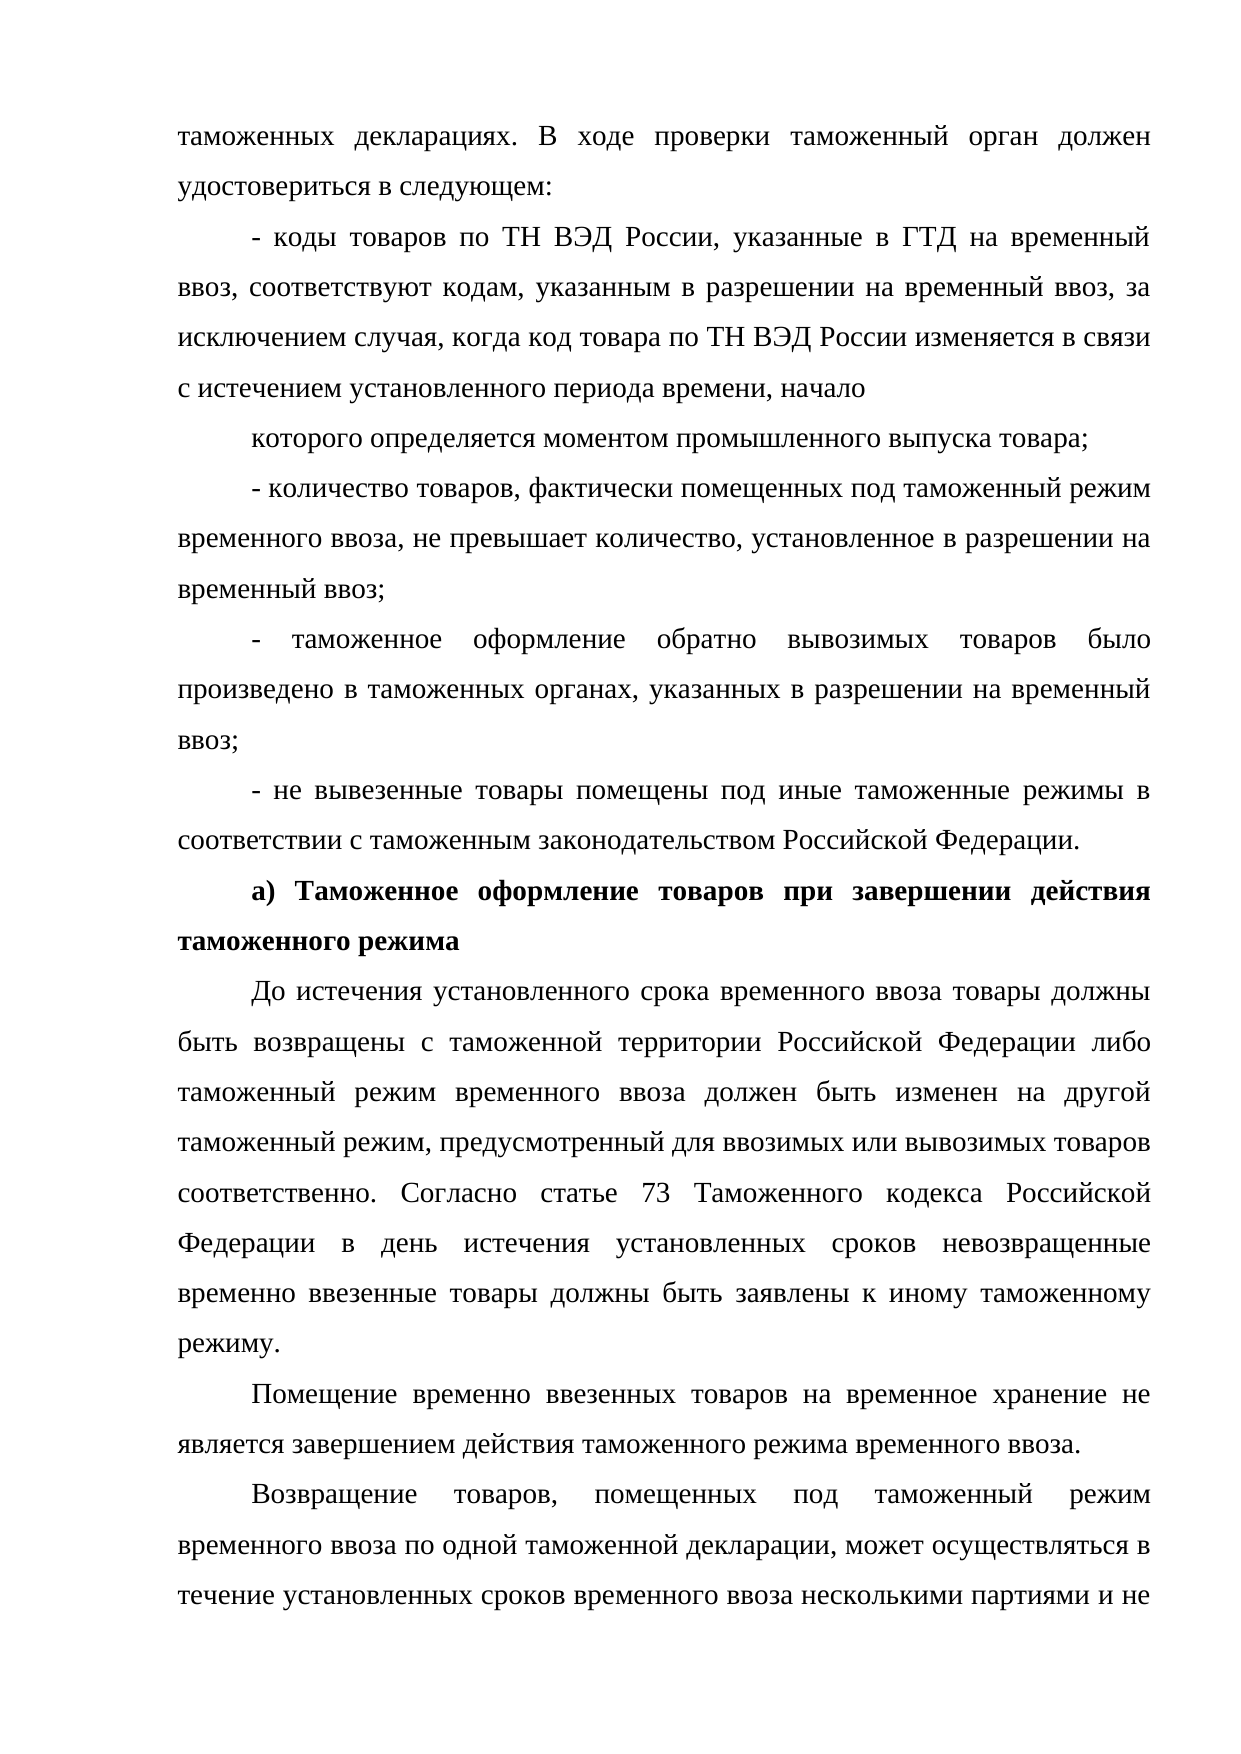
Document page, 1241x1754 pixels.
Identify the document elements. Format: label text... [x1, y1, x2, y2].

text которого определяется моментом промышленного выпуска товара; [177, 420, 1152, 453]
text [177, 1477, 1152, 1611]
text - не вывезенные товары помещены под иные таможенные режимы в соответствии с таможенным законодательством Российской Федерации. [177, 772, 1152, 856]
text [177, 118, 1152, 202]
text - коды товаров по ТН ВЭД России, указанные в ГТД на временный ввоз, соответствуют кодам, указанным в разрешении на временный ввоз, за исключением случая, когда код товара по ТН ВЭД России изменяется в связи с истечением установленного периода времени, начало [177, 219, 1152, 403]
text Помещение временно ввезенных товаров на временное хранение не является завершением действия таможенного режима временного ввоза. [177, 1376, 1152, 1460]
text а) Таможенное оформление товаров при завершении действия таможенного режима [177, 873, 1152, 957]
text - таможенное оформление обратно вывозимых товаров было произведено в таможенных органах, указанных в разрешении на временный ввоз; [177, 621, 1152, 755]
text До истечения установленного срока временного ввоза товары должны быть возвращены с таможенной территории Российской Федерации либо таможенный режим временного ввоза должен быть изменен на другой таможенный режим, предусмотренный для ввозимых или вывозимых товаров соответственно. Согласно статье 73 Таможенного кодекса Российской Федерации в день истечения установленных сроков невозвращенные временно ввезенные товары должны быть заявлены к иному таможенному режиму. [177, 973, 1152, 1359]
text - количество товаров, фактически помещенных под таможенный режим временного ввоза, не превышает количество, установленное в разрешении на временный ввоз; [177, 470, 1152, 604]
